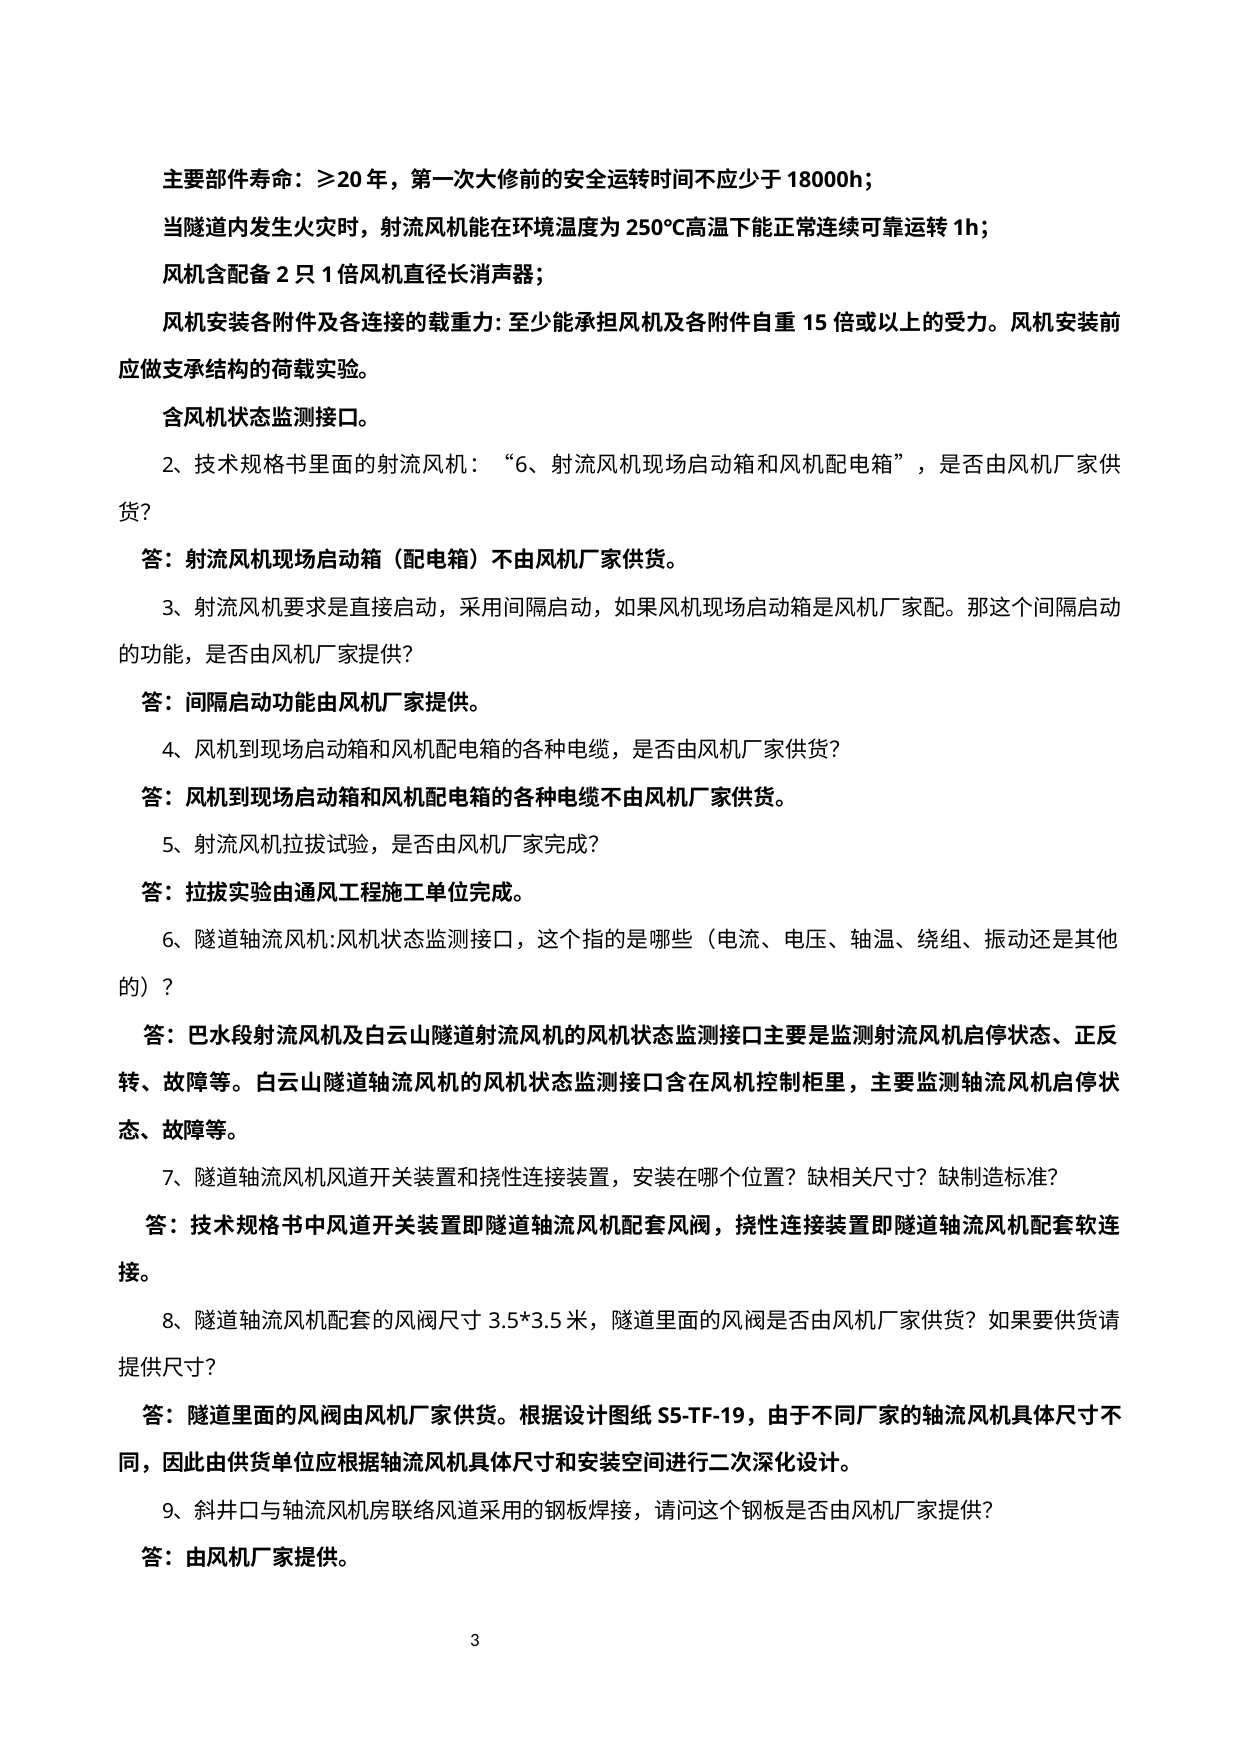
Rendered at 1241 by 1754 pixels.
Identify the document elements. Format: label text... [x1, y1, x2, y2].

list 主要部件寿命：≥20年，第一次大修前的安全运转时间不应少于18000h； [118, 162, 1122, 194]
list 隧道轴流风机配套的风阀尺寸3.5*3.5米，隧道里面的风阀是否由风机厂家供货？如果要供货请提供尺寸？ [118, 1303, 1122, 1382]
list 风机到现场启动箱和风机配电箱的各种电缆，是否由风机厂家供货？ [118, 732, 1122, 764]
list 风机含配备 2 只1倍风机直径长消声器； [118, 257, 1122, 289]
list 答：技术规格书中风道开关装置即隧道轴流风机配套风阀，挠性连接装置即隧道轴流风机配套软连接。 [118, 1208, 1122, 1287]
list 答：间隔启动功能由风机厂家提供。 [118, 685, 1122, 717]
list 风机安装各附件及各连接的载重力: 至少能承担风机及各附件自重 15 倍或以上的受力。风机安装前应做支承结构的荷载实验。 [118, 305, 1122, 384]
list 斜井口与轴流风机房联络风道采用的钢板焊接，请问这个钢板是否由风机厂家提供？ [118, 1493, 1122, 1524]
list 答：隧道里面的风阀由风机厂家供货。根据设计图纸S5-TF-19，由于不同厂家的轴流风机具体尺寸不同，因此由供货单位应根据轴流风机具体尺寸和安装空间进行二次深化设计。 [118, 1398, 1122, 1477]
list 含风机状态监测接口。 [118, 400, 1122, 432]
list 当隧道内发生火灾时，射流风机能在环境温度为250℃高温下能正常连续可靠运转1h； [118, 209, 1122, 241]
list 技术规格书里面的射流风机：“6、射流风机现场启动箱和风机配电箱”，是否由风机厂家供货？ [118, 447, 1122, 527]
list 答：拉拔实验由通风工程施工单位完成。 [118, 875, 1122, 907]
list 答：由风机厂家提供。 [118, 1540, 1122, 1572]
list 答：巴水段射流风机及白云山隧道射流风机的风机状态监测接口主要是监测射流风机启停状态、正反转、故障等。白云山隧道轴流风机的风机状态监测接口含在风机控制柜里，主要监测轴流风机启停状态、故障等。 [118, 1018, 1122, 1144]
list 答：射流风机现场启动箱（配电箱）不由风机厂家供货。 [118, 542, 1122, 574]
list 隧道轴流风机风道开关装置和挠性连接装置，安装在哪个位置？缺相关尺寸？缺制造标准？ [118, 1160, 1122, 1192]
list 射流风机拉拔试验，是否由风机厂家完成？ [118, 827, 1122, 859]
list 隧道轴流风机:风机状态监测接口，这个指的是哪些（电流、电压、轴温、绕组、振动还是其他的）？ [118, 922, 1122, 1002]
list 答：风机到现场启动箱和风机配电箱的各种电缆不由风机厂家供货。 [118, 780, 1122, 812]
list 射流风机要求是直接启动，采用间隔启动，如果风机现场启动箱是风机厂家配。那这个间隔启动的功能，是否由风机厂家提供？ [118, 590, 1122, 669]
